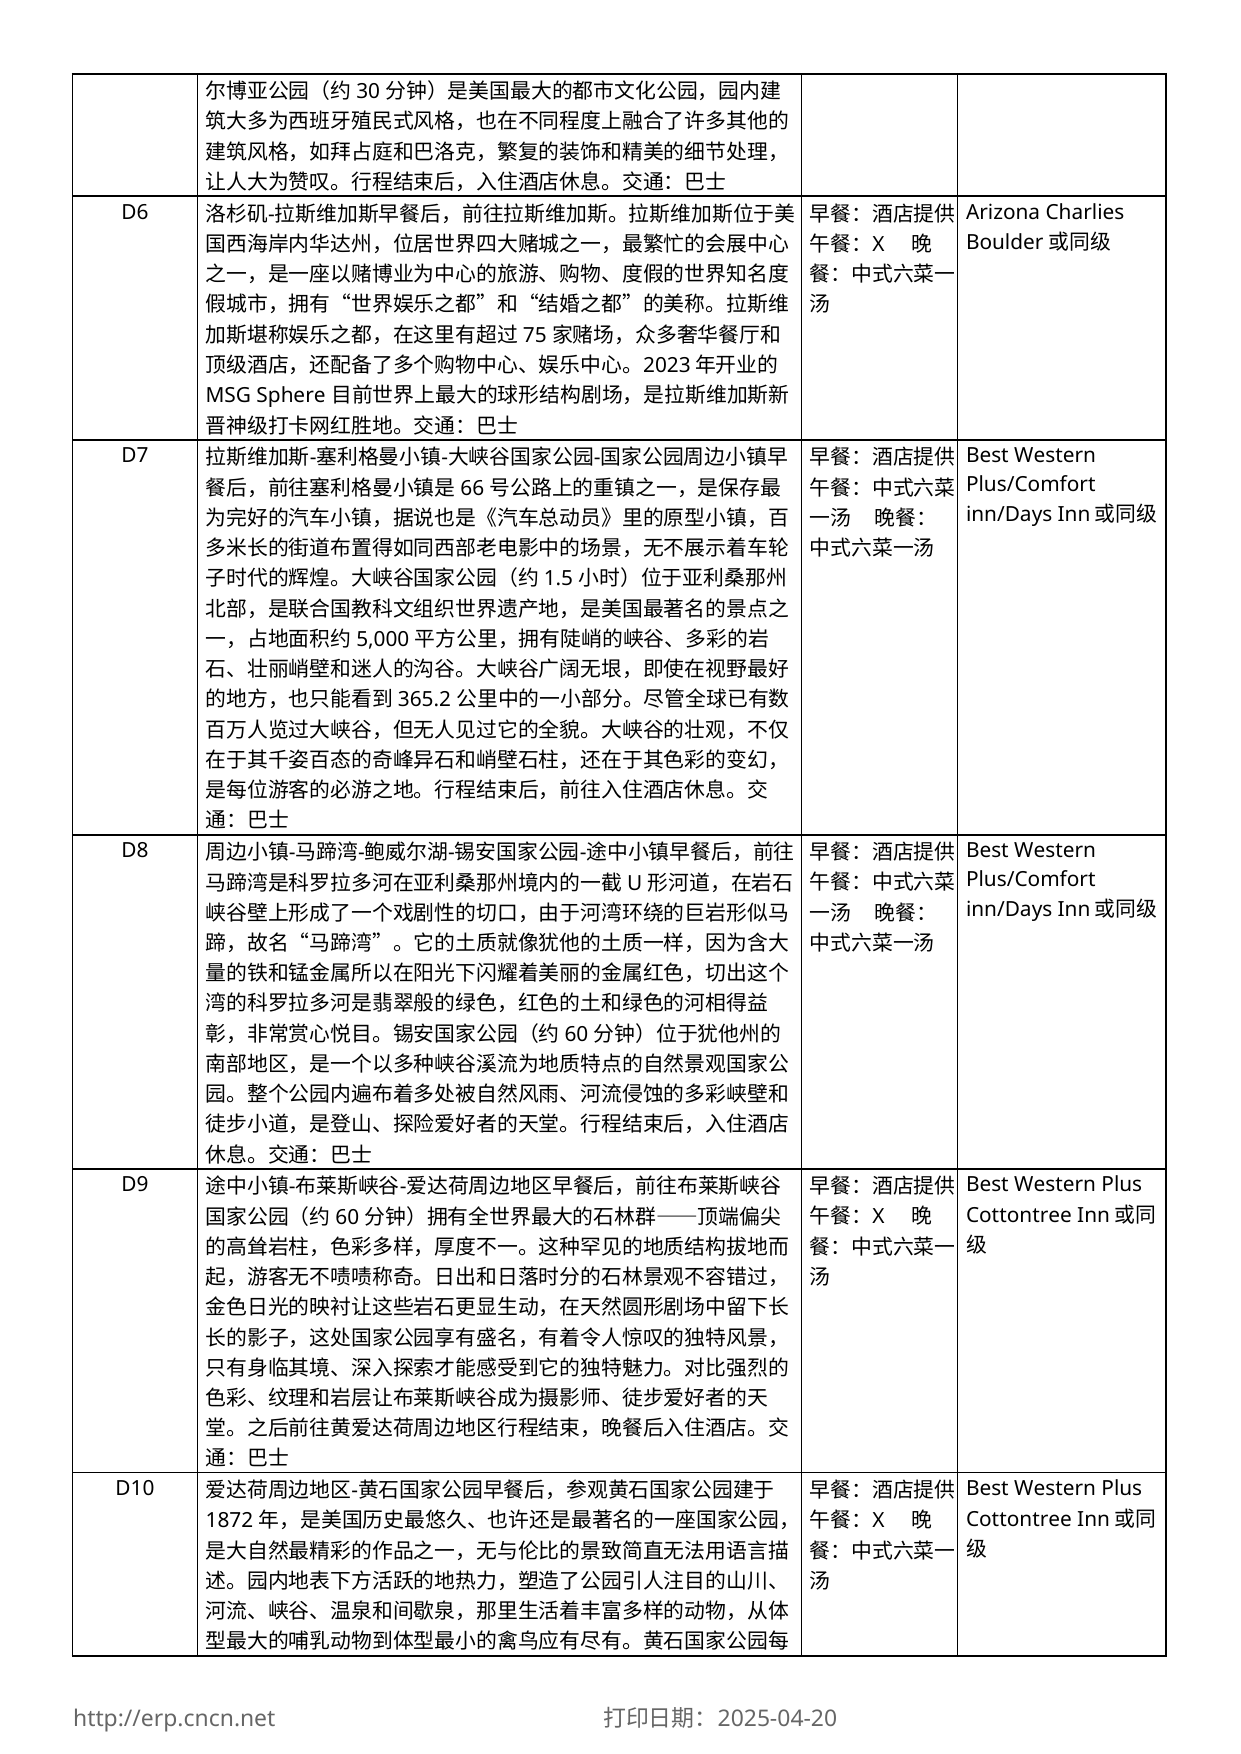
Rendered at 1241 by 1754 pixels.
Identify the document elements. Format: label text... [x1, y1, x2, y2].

table_cell Arizona Charlies Boulder 或同级 [958, 197, 1165, 439]
table_cell 早餐：酒店提供 午餐：中式六菜一汤 晚餐：中式六菜一汤 [802, 836, 957, 1168]
table_cell Best Western Plus Cottontree Inn或同级 [958, 1170, 1165, 1472]
table_cell D7 [73, 441, 197, 834]
table_cell 洛杉矶-拉斯维加斯 [198, 197, 801, 439]
table_cell Best Western Plus/Comfort inn/Days Inn或同级 [958, 836, 1165, 1168]
table_cell D9 [73, 1170, 197, 1472]
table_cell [802, 75, 957, 195]
table_cell 爱达荷周边地区-黄石国家公园 [198, 1473, 801, 1655]
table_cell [802, 1473, 957, 1655]
table_cell D8 [73, 836, 197, 1168]
table_cell 拉斯维加斯-塞利格曼小镇-大峡谷国家公园-国家公园周边小镇 [198, 441, 801, 834]
table_cell D10 [73, 1473, 197, 1655]
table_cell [958, 1473, 1165, 1655]
table_cell 早餐：酒店提供 午餐：X 晚餐：中式六菜一汤 [802, 197, 957, 439]
table_cell 早餐：酒店提供 午餐：中式六菜一汤 晚餐：中式六菜一汤 [802, 441, 957, 834]
table_cell 早餐：酒店提供 午餐：X 晚餐：中式六菜一汤 [802, 1170, 957, 1472]
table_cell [958, 75, 1165, 195]
table_cell D5 [73, 75, 197, 195]
table_cell 途中小镇-布莱斯峡谷-爱达荷周边地区 [198, 1170, 801, 1472]
table_cell 洛杉矶-圣地亚哥-洛杉矶 [198, 75, 801, 195]
table_cell Best Western Plus/Comfort inn/Days Inn或同级 [958, 441, 1165, 834]
table_cell D6 [73, 197, 197, 439]
table_cell 周边小镇-马蹄湾-鲍威尔湖-锡安国家公园-途中小镇 [198, 836, 801, 1168]
